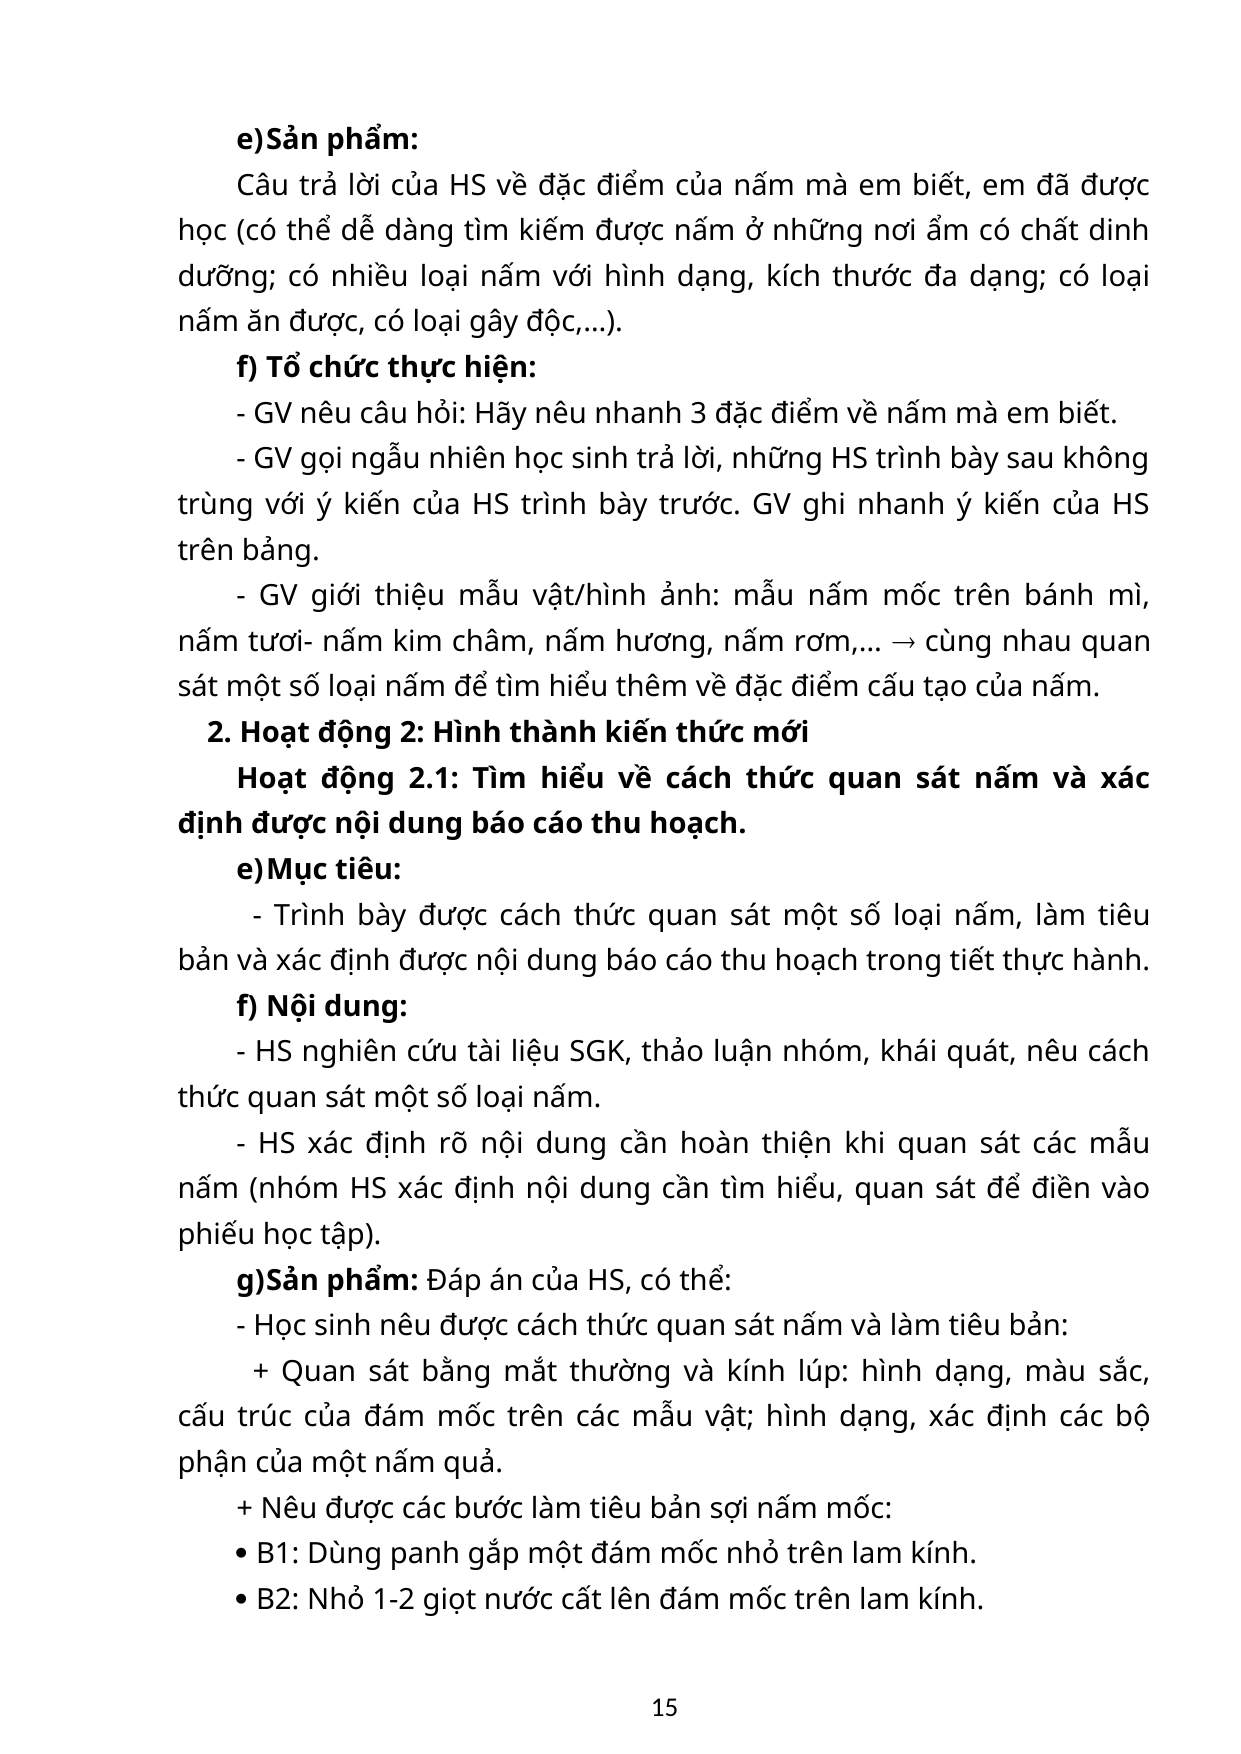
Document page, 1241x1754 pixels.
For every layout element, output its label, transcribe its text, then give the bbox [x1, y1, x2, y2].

text 2. Hoạt động 2: Hình thành kiến thức mới [207, 711, 1152, 751]
text - Học sinh nêu được cách thức quan sát nấm và làm tiêu bản: [177, 1304, 1152, 1344]
list Sản phẩm: [177, 118, 1152, 158]
text Câu trả lời của HS về đặc điểm của nấm mà em biết, em đã được học (có thể dễ dàng tìm kiếm được nấm ở những nơi ẩm có chất dinh dưỡng; có nhiều loại nấm với hình dạng, kích thước đa dạng; có loại nấm ăn được, có loại gây độc,…). [177, 164, 1152, 340]
text - Trình bày được cách thức quan sát một số loại nấm, làm tiêu bản và xác định được nội dung báo cáo thu hoạch trong tiết thực hành. [177, 894, 1152, 979]
list Nội dung: [177, 985, 1152, 1025]
text + Nêu được các bước làm tiêu bản sợi nấm mốc: [177, 1487, 1152, 1527]
text + Quan sát bằng mắt thường và kính lúp: hình dạng, màu sắc, cấu trúc của đám mốc trên các mẫu vật; hình dạng, xác định các bộ phận của một nấm quả. [177, 1350, 1152, 1481]
list Tổ chức thực hiện: [177, 346, 1152, 386]
text - GV nêu câu hỏi: Hãy nêu nhanh 3 đặc điểm về nấm mà em biết. [177, 392, 1152, 432]
text - HS nghiên cứu tài liệu SGK, thảo luận nhóm, khái quát, nêu cách thức quan sát một số loại nấm. [177, 1031, 1152, 1116]
list Sản phẩm: Đáp án của HS, có thể: [177, 1259, 1152, 1298]
text - HS xác định rõ nội dung cần hoàn thiện khi quan sát các mẫu nấm (nhóm HS xác định nội dung cần tìm hiểu, quan sát để điền vào phiếu học tập). [177, 1122, 1152, 1253]
list Mục tiêu: [177, 848, 1152, 888]
text - GV gọi ngẫu nhiên học sinh trả lời, những HS trình bày sau không trùng với ý kiến của HS trình bày trước. GV ghi nhanh ý kiến của HS trên bảng. [177, 437, 1152, 568]
text - GV giới thiệu mẫu vật/hình ảnh: mẫu nấm mốc trên bánh mì, nấm tươi- nấm kim châm, nấm hương, nấm rơm,… cùng nhau quan sát một số loại nấm để tìm hiểu thêm về đặc điểm cấu tạo của nấm. [177, 574, 1152, 705]
text Hoạt động 2.1: Tìm hiểu về cách thức quan sát nấm và xác định được nội dung báo cáo thu hoạch. [177, 757, 1152, 842]
text B1: Dùng panh gắp một đám mốc nhỏ trên lam kính. [177, 1532, 1152, 1572]
text B2: Nhỏ 1-2 giọt nước cất lên đám mốc trên lam kính. [177, 1578, 1152, 1618]
